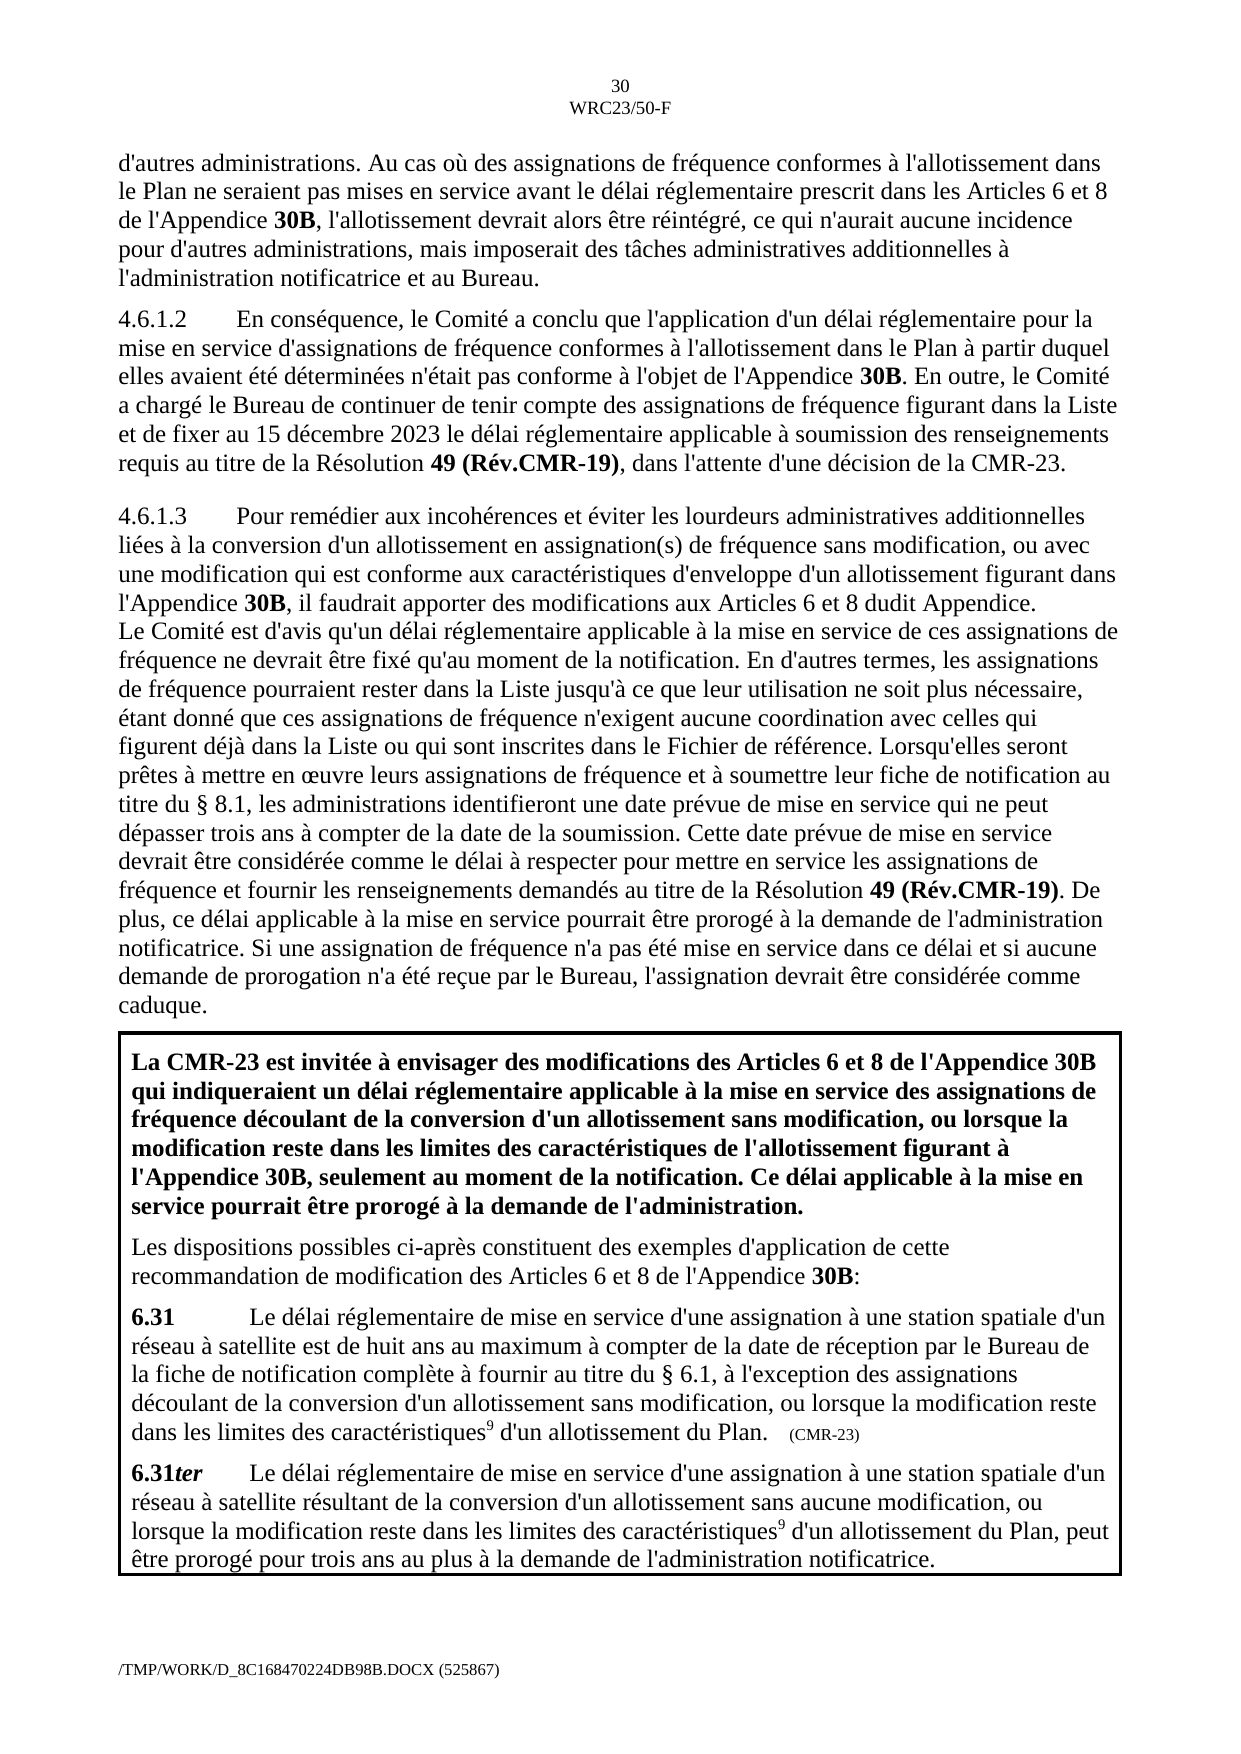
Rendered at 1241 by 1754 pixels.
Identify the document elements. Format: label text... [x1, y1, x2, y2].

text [118, 148, 1122, 291]
text 4.6.1.3 Pour remédier aux incohérences et éviter les lourdeurs administratives additionnelles liées à la conversion d'un allotissement en assignation(s) de fréquence sans modification, ou avec une modification qui est conforme aux caractéristiques d'enveloppe d'un allotissement figurant dans l'Appendice 30B, il faudrait apporter des modifications aux Articles 6 et 8 dudit Appendice. Le Comité est d'avis qu'un délai réglementaire applicable à la mise en service de ces assignations de fréquence ne devrait être fixé qu'au moment de la notification. En d'autres termes, les assignations de fréquence pourraient rester dans la Liste jusqu'à ce que leur utilisation ne soit plus nécessaire, étant donné que ces assignations de fréquence n'exigent aucune coordination avec celles qui figurent déjà dans la Liste ou qui sont inscrites dans le Fichier de référence. Lorsqu'elles seront prêtes à mettre en œuvre leurs assignations de fréquence et à soumettre leur fiche de notification au titre du § 8.1, les administrations identifieront une date prévue de mise en service qui ne peut dépasser trois ans à compter de la date de la soumission. Cette date prévue de mise en service devrait être considérée comme le délai à respecter pour mettre en service les assignations de fréquence et fournir les renseignements demandés au titre de la Résolution 49 (Rév.CMR-19). De plus, ce délai applicable à la mise en service pourrait être prorogé à la demande de l'administration notificatrice. Si une assignation de fréquence n'a pas été mise en service dans ce délai et si aucune demande de prorogation n'a été reçue par le Bureau, l'assignation devrait être considérée comme caduque. [118, 501, 1122, 1019]
text 4.6.1.2 En conséquence, le Comité a conclu que l'application d'un délai réglementaire pour la mise en service d'assignations de fréquence conformes à l'allotissement dans le Plan à partir duquel elles avaient été déterminées n'était pas conforme à l'objet de l'Appendice 30B. En outre, le Comité a chargé le Bureau de continuer de tenir compte des assignations de fréquence figurant dans la Liste et de fixer au 15 décembre 2023 le délai réglementaire applicable à soumission des renseignements requis au titre de la Résolution 49 (Rév.CMR-19), dans l'attente d'une décision de la CMR-23. [118, 304, 1122, 476]
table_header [121, 1035, 1119, 1573]
